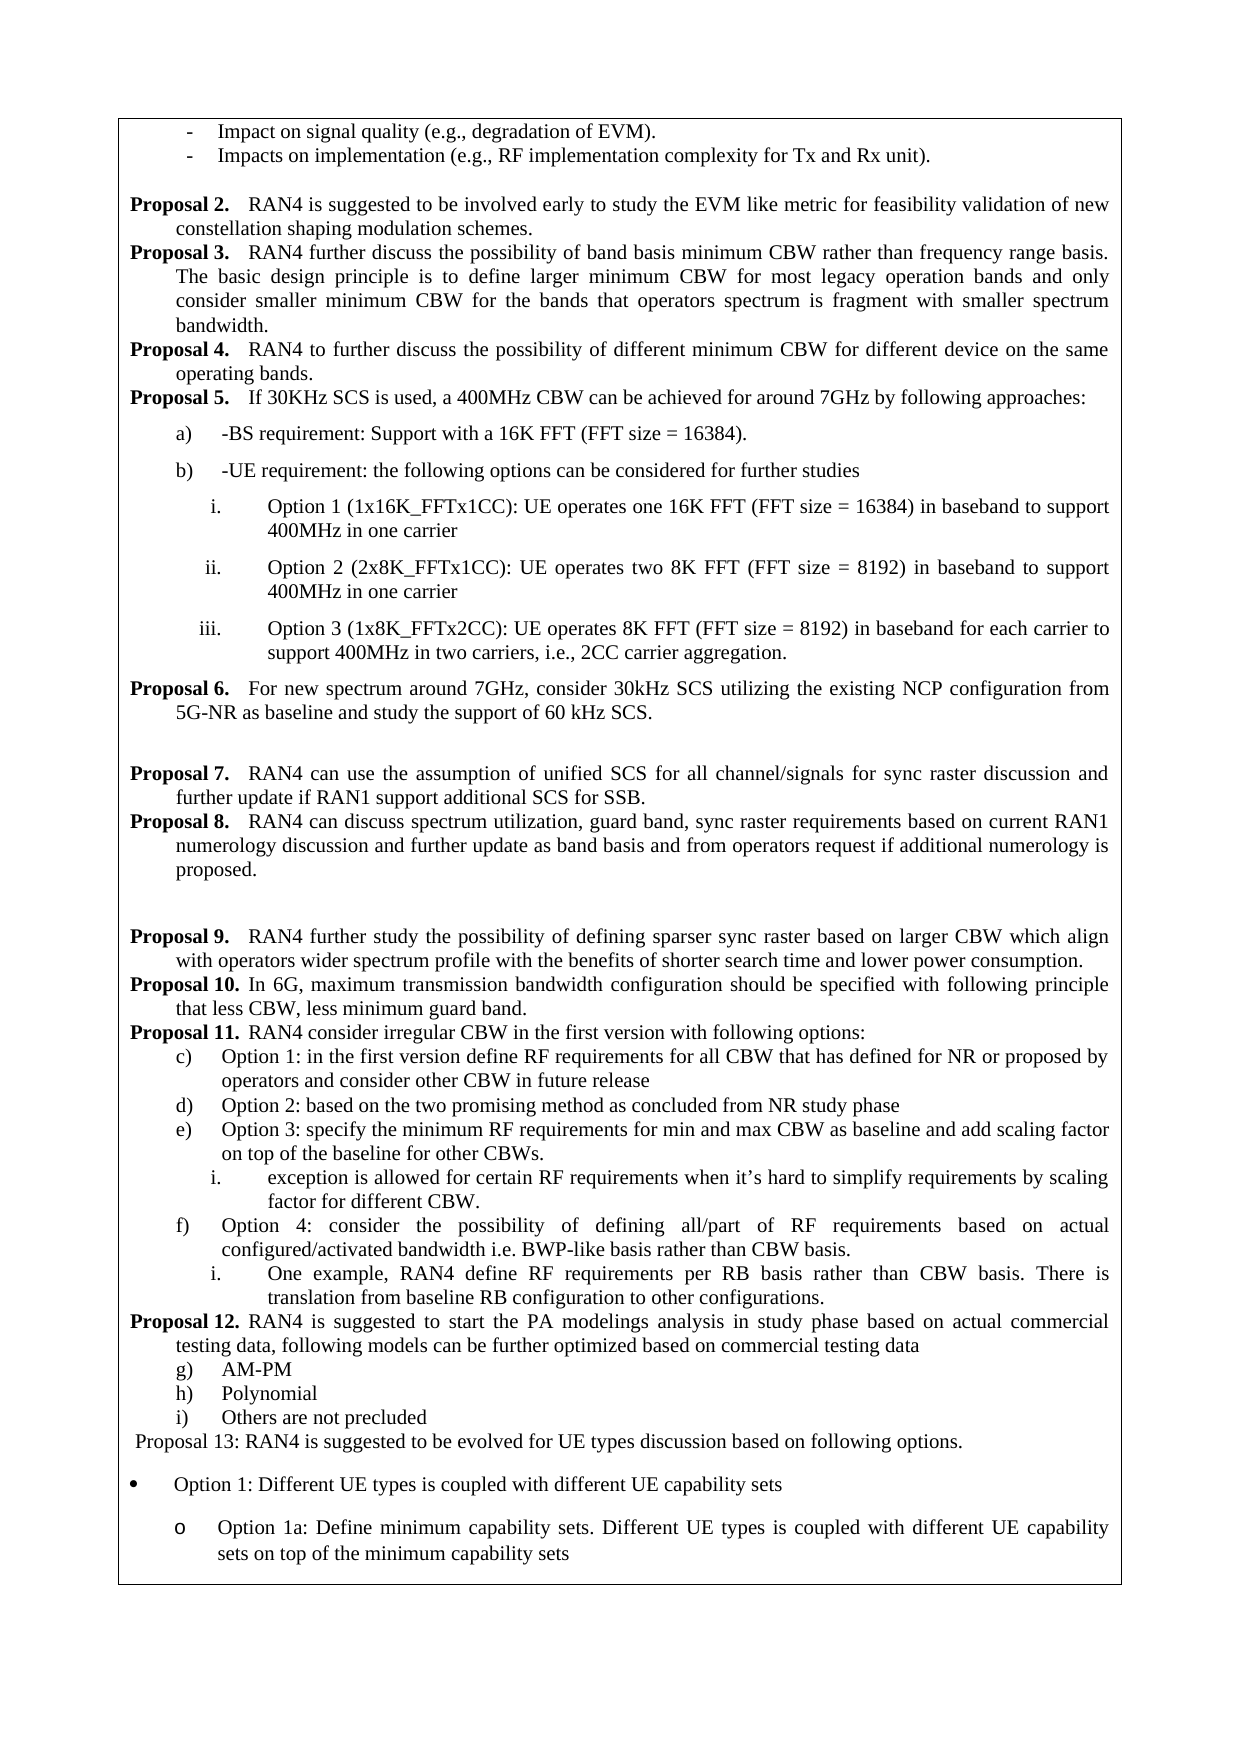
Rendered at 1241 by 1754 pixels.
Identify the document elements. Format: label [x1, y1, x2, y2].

table_header [119, 119, 1121, 1583]
